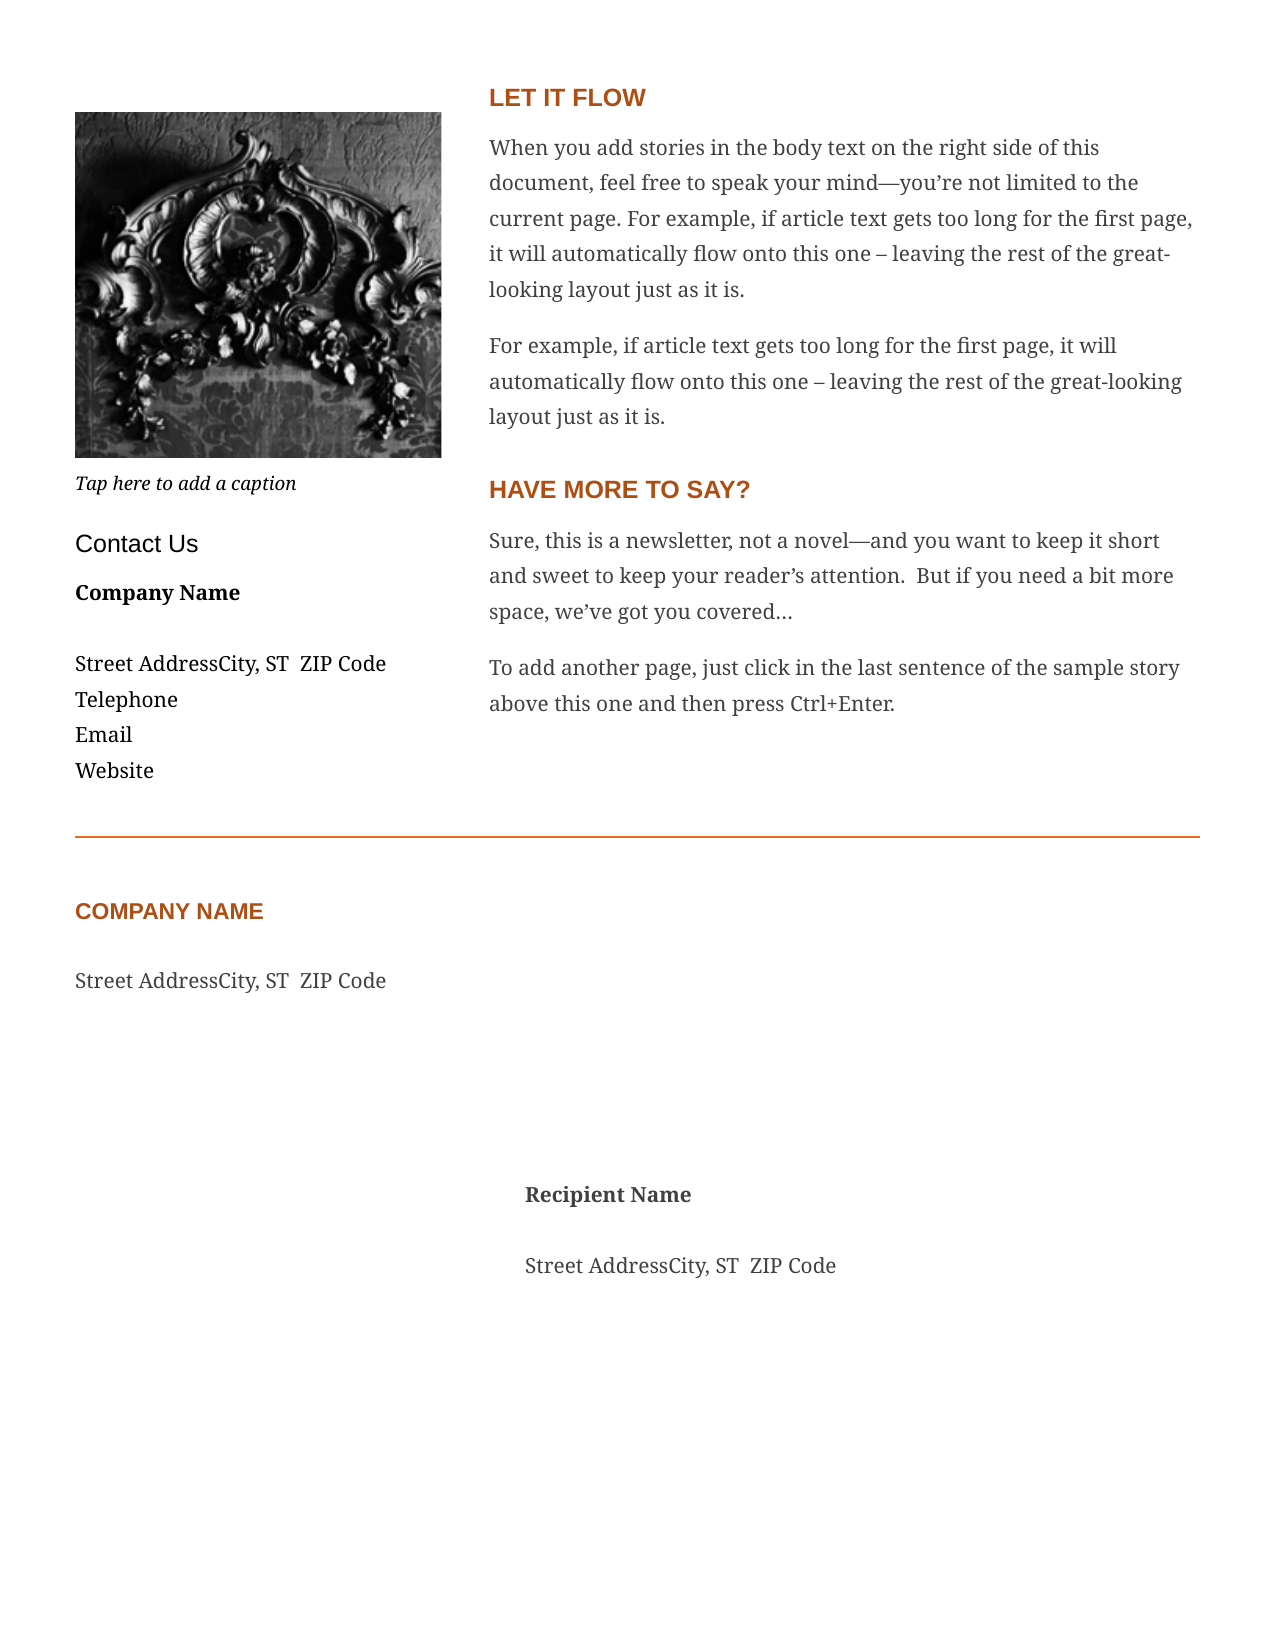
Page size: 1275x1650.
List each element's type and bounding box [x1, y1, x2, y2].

picture [75, 112, 442, 458]
